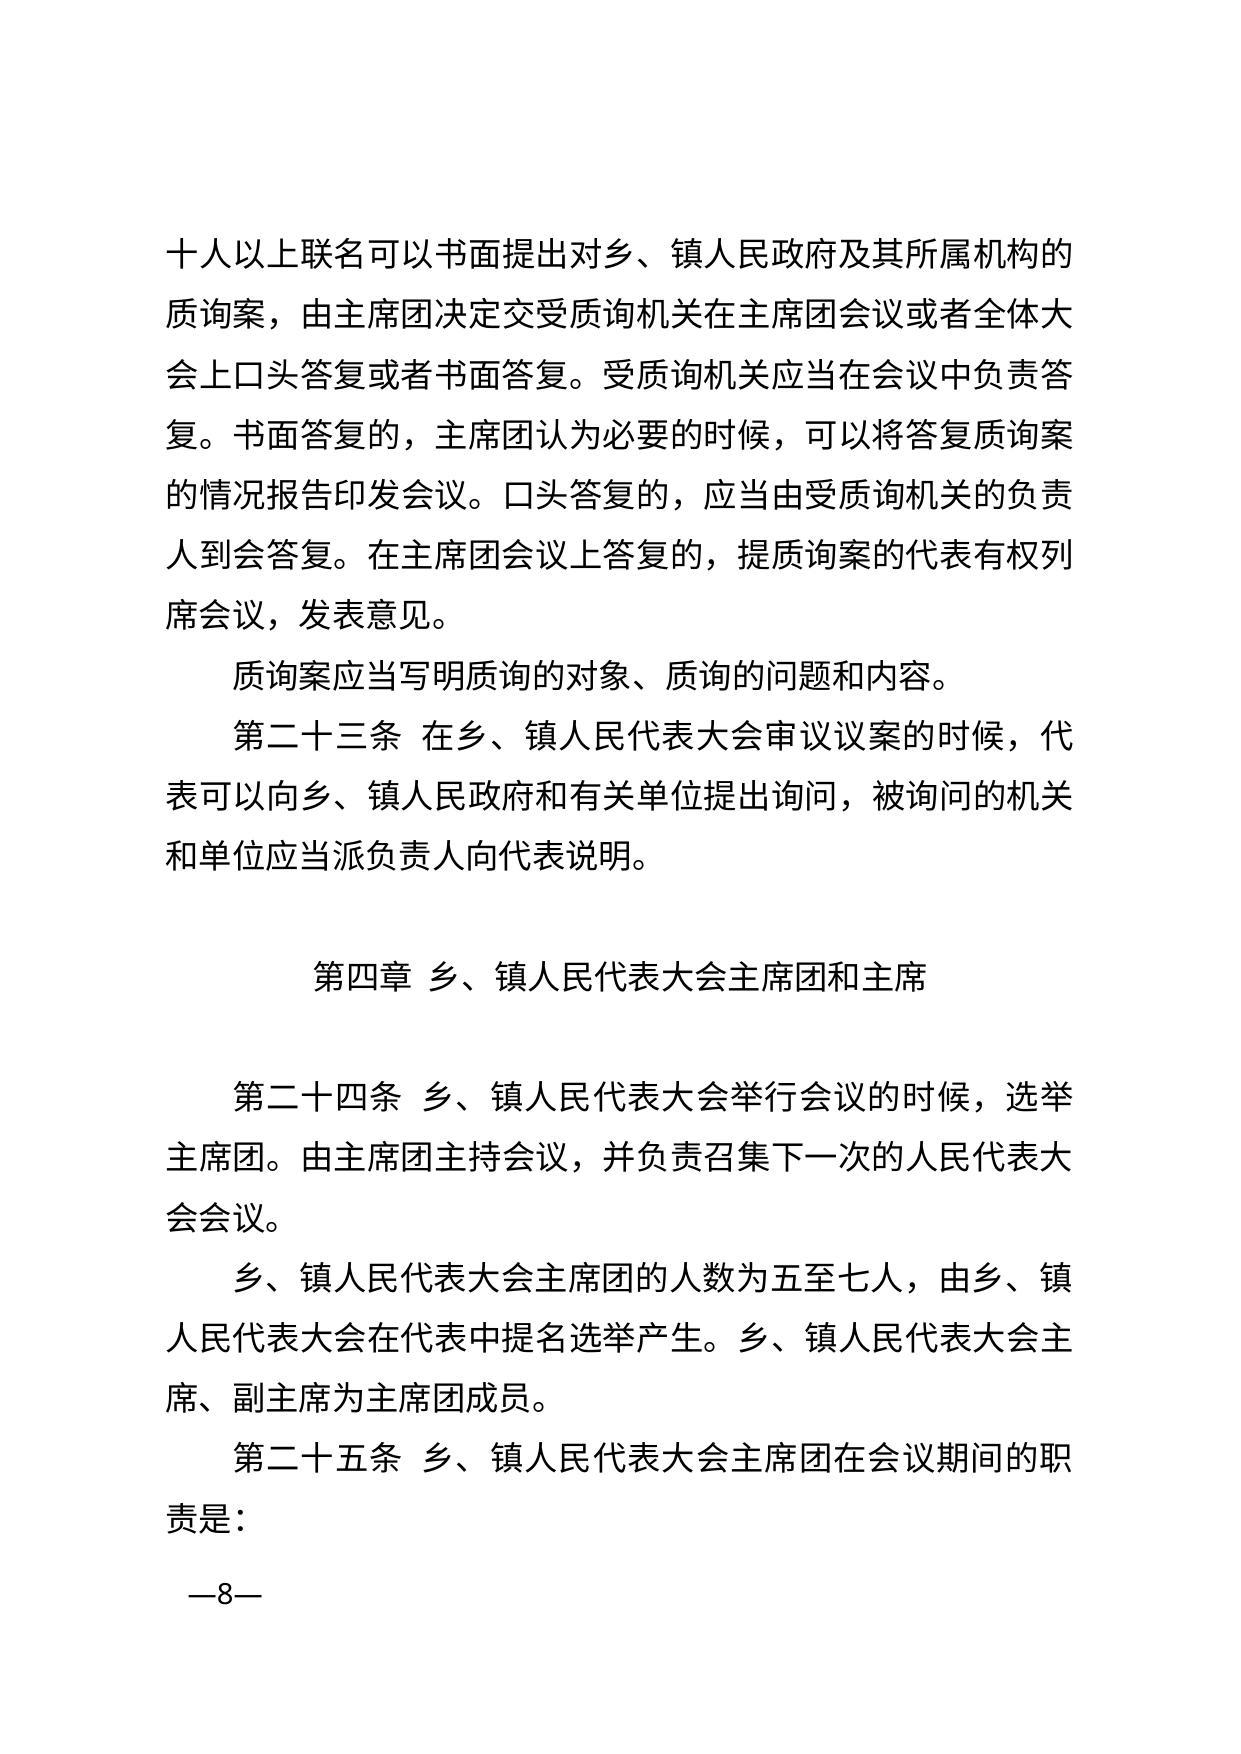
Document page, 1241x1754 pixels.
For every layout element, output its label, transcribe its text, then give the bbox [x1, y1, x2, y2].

text 第二十三条 在乡、镇人民代表大会审议议案的时候，代表可以向乡、镇人民政府和有关单位提出询问，被询问的机关和单位应当派负责人向代表说明。 [165, 700, 1075, 881]
text 乡、镇人民代表大会主席团的人数为五至七人，由乡、镇人民代表大会在代表中提名选举产生。乡、镇人民代表大会主席、副主席为主席团成员。 [165, 1242, 1075, 1423]
text 第四章 乡、镇人民代表大会主席团和主席 [165, 941, 1075, 1001]
text 质询案应当写明质询的对象、质询的问题和内容。 [165, 640, 1075, 700]
text 第二十四条 乡、镇人民代表大会举行会议的时候，选举主席团。由主席团主持会议，并负责召集下一次的人民代表大会会议。 [165, 1061, 1075, 1242]
text 第二十五条 乡、镇人民代表大会主席团在会议期间的职责是： [165, 1423, 1075, 1543]
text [165, 218, 1075, 640]
